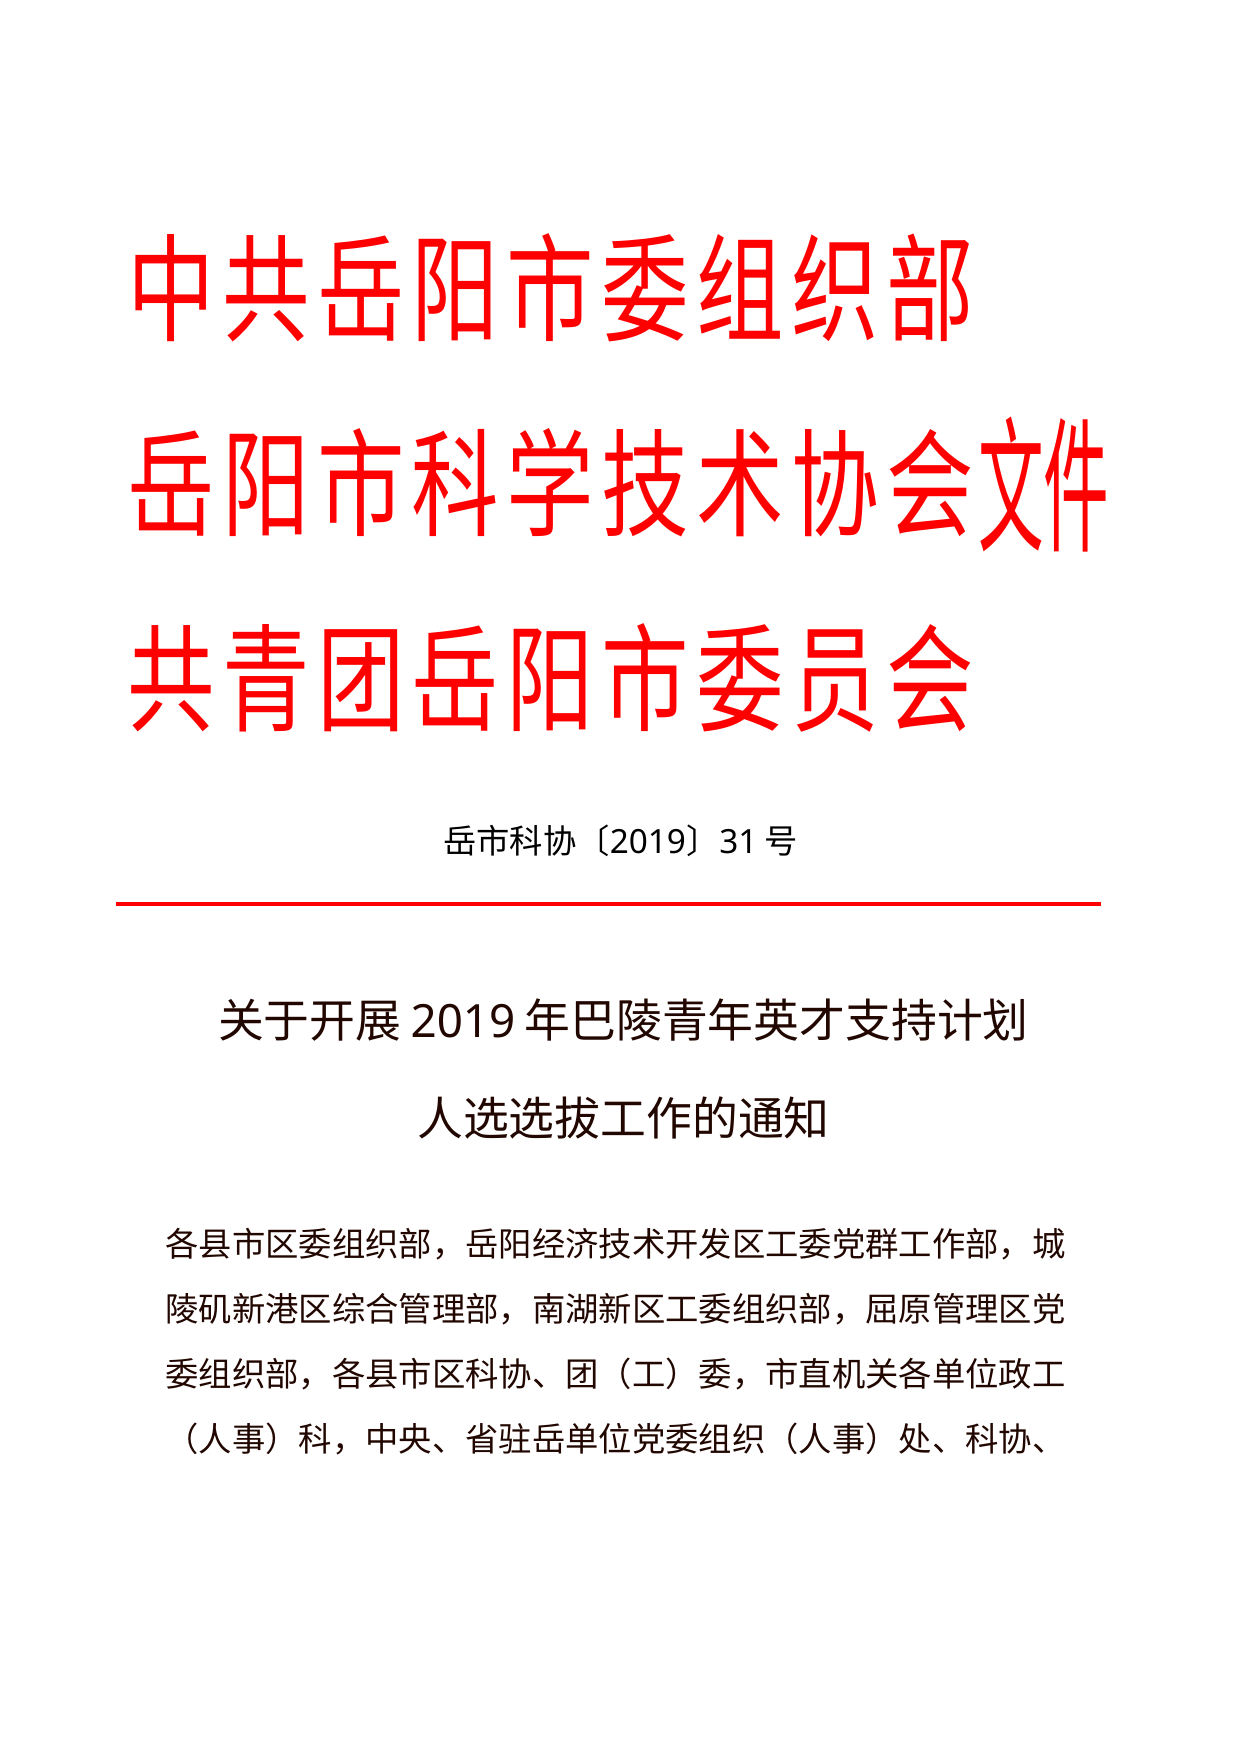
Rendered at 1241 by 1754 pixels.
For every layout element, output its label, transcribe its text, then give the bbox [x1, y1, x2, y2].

text 人选选拔工作的通知 [165, 1067, 1081, 1164]
text 岳市科协〔2019〕31号 [165, 807, 1075, 872]
table_cell 共青团岳阳市委员会 [128, 574, 974, 769]
table_header 中共岳阳市委组织部 [128, 184, 974, 379]
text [165, 1209, 1075, 1469]
text 关于开展2019年巴陵青年英才支持计划 [165, 969, 1081, 1067]
table_cell 岳阳市科学技术协会 [128, 379, 974, 574]
table_header 文件 [975, 184, 1113, 769]
